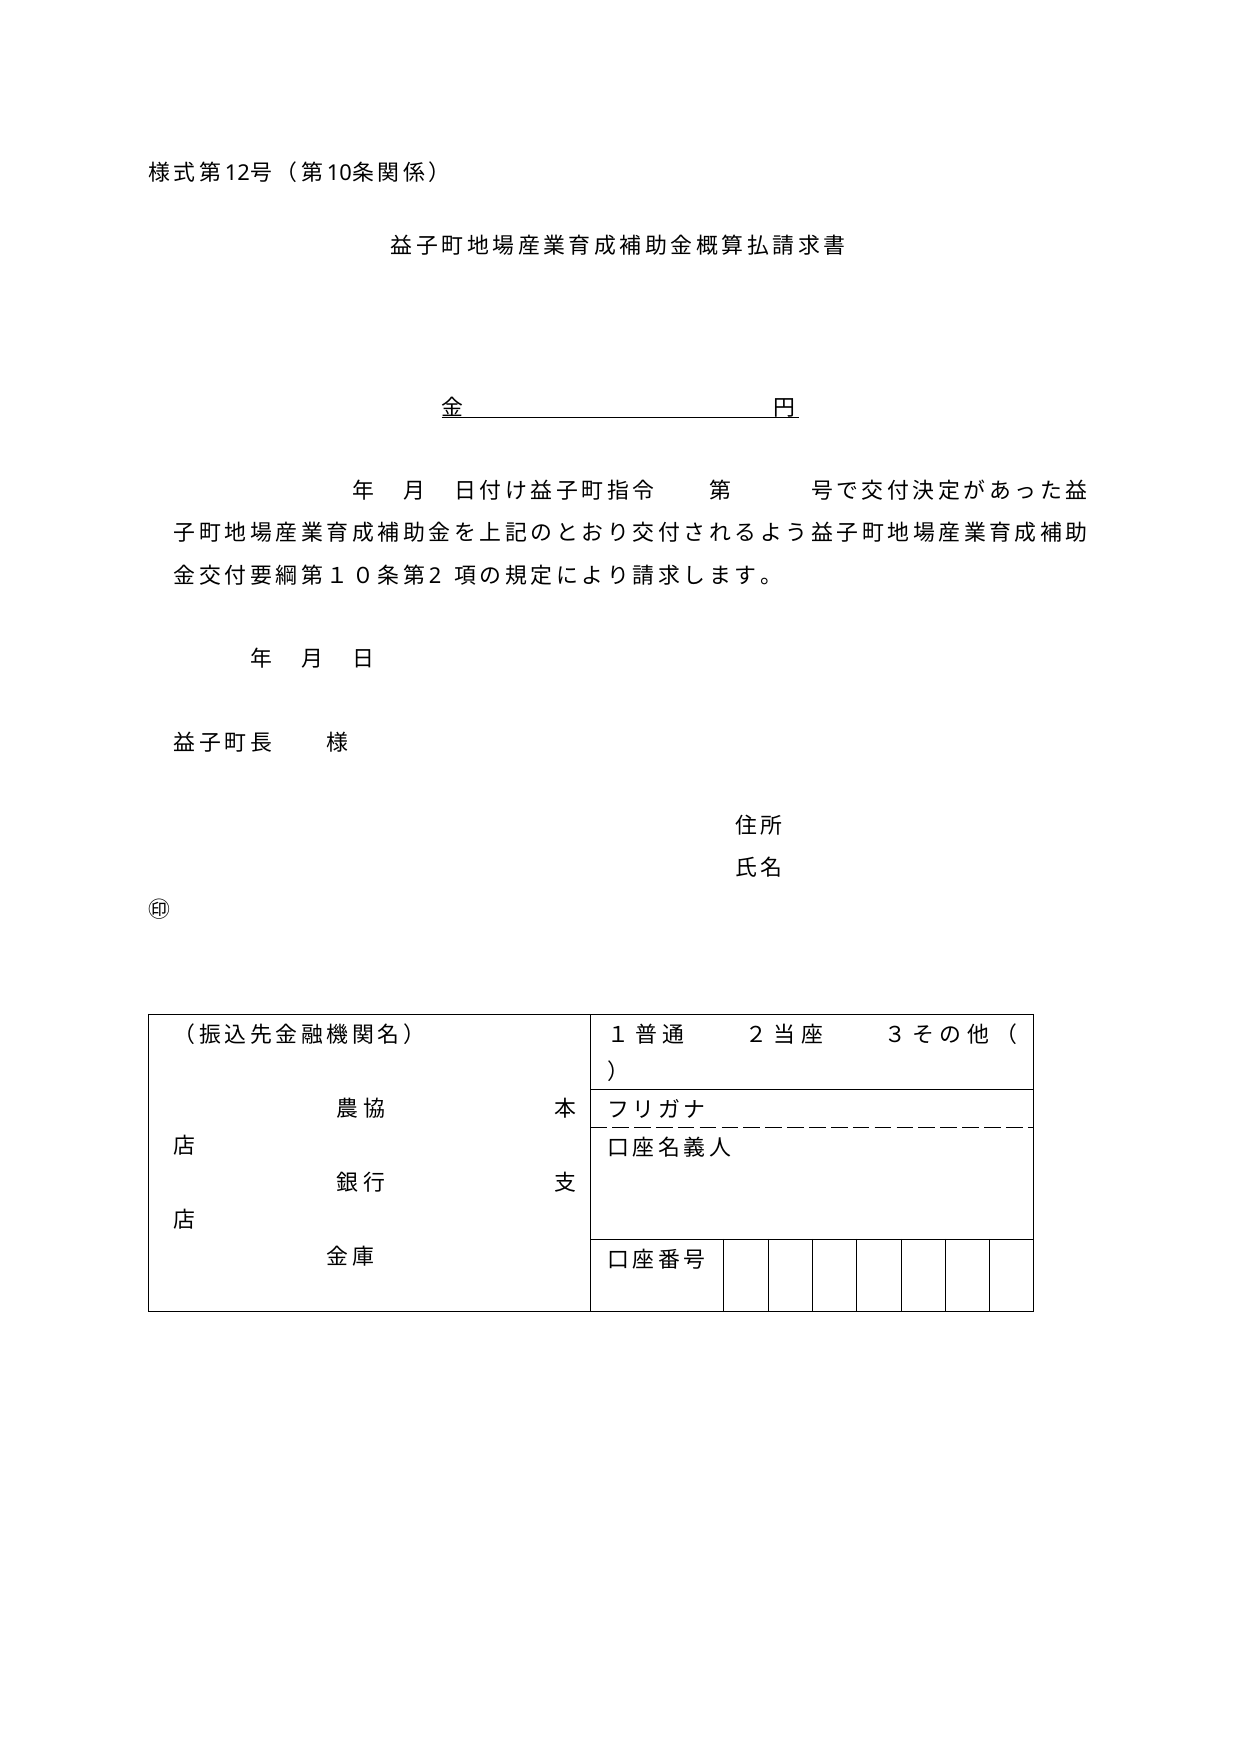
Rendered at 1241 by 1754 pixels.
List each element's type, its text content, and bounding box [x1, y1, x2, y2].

table_header １普通 ２当座 ３その他（ ） [591, 1015, 1033, 1089]
table_cell 口座番号 [591, 1240, 723, 1311]
text 住所 [148, 805, 1092, 842]
table_cell 口座名義人 [591, 1127, 1033, 1239]
text 年 月 日 [148, 638, 1092, 676]
table_cell [990, 1240, 1033, 1311]
table_cell [857, 1240, 901, 1311]
table_cell フリガナ [591, 1090, 1033, 1127]
table_cell [724, 1240, 768, 1311]
text 金 円 [148, 387, 1092, 424]
text 益子町地場産業育成補助金概算払請求書 [148, 226, 1092, 263]
table_cell [769, 1240, 812, 1311]
text 様式第12号（第10条関係） [148, 152, 1092, 189]
text 氏名 ㊞ [148, 847, 1092, 926]
table_cell [813, 1240, 856, 1311]
table_header （振込先金融機関名） 農協 本店 銀行 支店 金庫 [149, 1015, 590, 1311]
text 益子町長 様 [148, 722, 1092, 759]
table_cell [902, 1240, 945, 1311]
text 年 月 日付け益子町指令 第 号で交付決定があった益子町地場産業育成補助金を上記のとおり交付されるよう益子町地場産業育成補助金交付要綱第１０条第2項の規定により請求します。 [148, 470, 1092, 592]
table_cell [946, 1240, 989, 1311]
